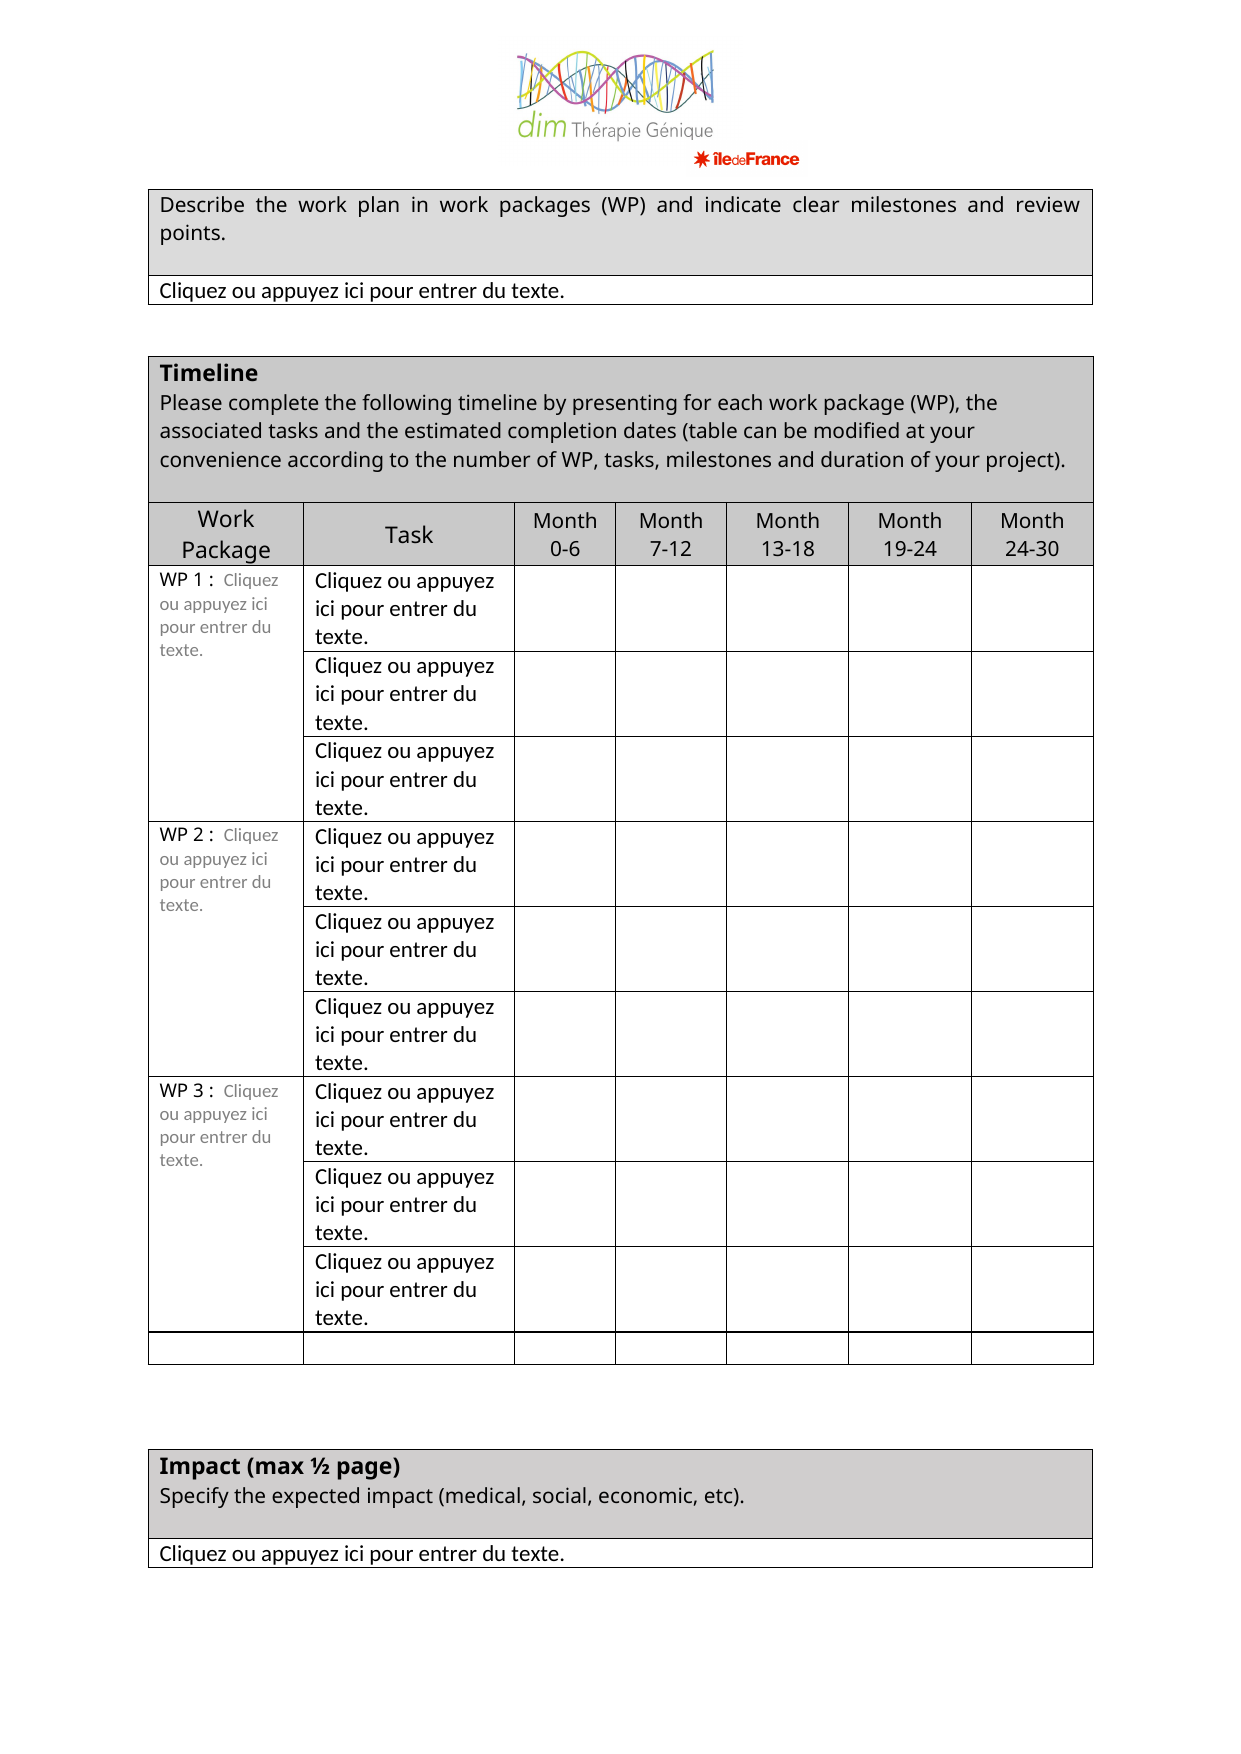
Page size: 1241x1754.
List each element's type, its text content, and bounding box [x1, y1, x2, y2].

table_cell WP 2 : [149, 822, 303, 1076]
table_cell [849, 652, 971, 736]
table_cell [727, 1162, 848, 1246]
table_cell [972, 1333, 1093, 1364]
table_cell [616, 822, 726, 906]
table_cell [616, 907, 726, 991]
table_cell [849, 1247, 971, 1331]
table_cell [972, 566, 1093, 651]
table_cell [972, 652, 1093, 736]
table_cell [727, 992, 848, 1076]
table_cell [616, 1333, 726, 1364]
table_cell [515, 737, 615, 821]
table_cell Task [304, 503, 514, 565]
table_cell [515, 1162, 615, 1246]
table_header Impact (max ½ page) Specify the expected impact (medical, social, economic, etc). [149, 1450, 1092, 1538]
table_cell [849, 992, 971, 1076]
table_cell Month 13-18 [727, 503, 848, 565]
table_cell Work Package [149, 503, 303, 565]
table_cell [727, 1333, 848, 1364]
table_cell [727, 737, 848, 821]
table_cell Month 19-24 [849, 503, 971, 565]
table_cell [727, 1247, 848, 1331]
table_header Timeline Please complete the following timeline by presenting for each work package (WP), the associated tasks and the estimated completion dates (table can be modified at your convenience according to the number of WP, tasks, milestones and duration of your project). [149, 357, 1093, 502]
table_cell [849, 566, 971, 651]
table_cell [727, 822, 848, 906]
table_cell [849, 1077, 971, 1161]
table_cell [515, 1077, 615, 1161]
table_cell WP 1 : [149, 566, 303, 821]
table_cell Month 7-12 [616, 503, 726, 565]
table_cell [616, 652, 726, 736]
table_cell [616, 1247, 726, 1331]
table_cell [616, 1162, 726, 1246]
table_cell [304, 1333, 514, 1364]
table_cell [727, 1077, 848, 1161]
table_cell Month 24-30 [972, 503, 1093, 565]
table_cell [972, 992, 1093, 1076]
table_cell [616, 1077, 726, 1161]
table_cell WP 3 : [149, 1077, 303, 1331]
table_cell [849, 737, 971, 821]
table_cell [616, 992, 726, 1076]
table_cell [515, 652, 615, 736]
table_cell [727, 566, 848, 651]
table_cell [727, 907, 848, 991]
picture [497, 36, 808, 177]
table_cell [616, 737, 726, 821]
table_cell [972, 1247, 1093, 1331]
table_cell [849, 1333, 971, 1364]
table_cell [149, 1333, 303, 1364]
table_cell [515, 1247, 615, 1331]
table_cell [849, 907, 971, 991]
table_cell [972, 907, 1093, 991]
table_cell [515, 822, 615, 906]
table_cell [727, 652, 848, 736]
table_cell [515, 907, 615, 991]
table_cell [515, 566, 615, 651]
table_cell [972, 822, 1093, 906]
table_cell [849, 822, 971, 906]
table_cell [515, 1333, 615, 1364]
table_cell [515, 992, 615, 1076]
table_cell [972, 1162, 1093, 1246]
table_cell [972, 737, 1093, 821]
table_cell Month 0-6 [515, 503, 615, 565]
table_header Work plan (max 2 pages) Describe the work plan in work packages (WP) and indicate clear milestones and review points. [149, 190, 1092, 275]
table_cell [972, 1077, 1093, 1161]
table_cell [616, 566, 726, 651]
table_cell [849, 1162, 971, 1246]
